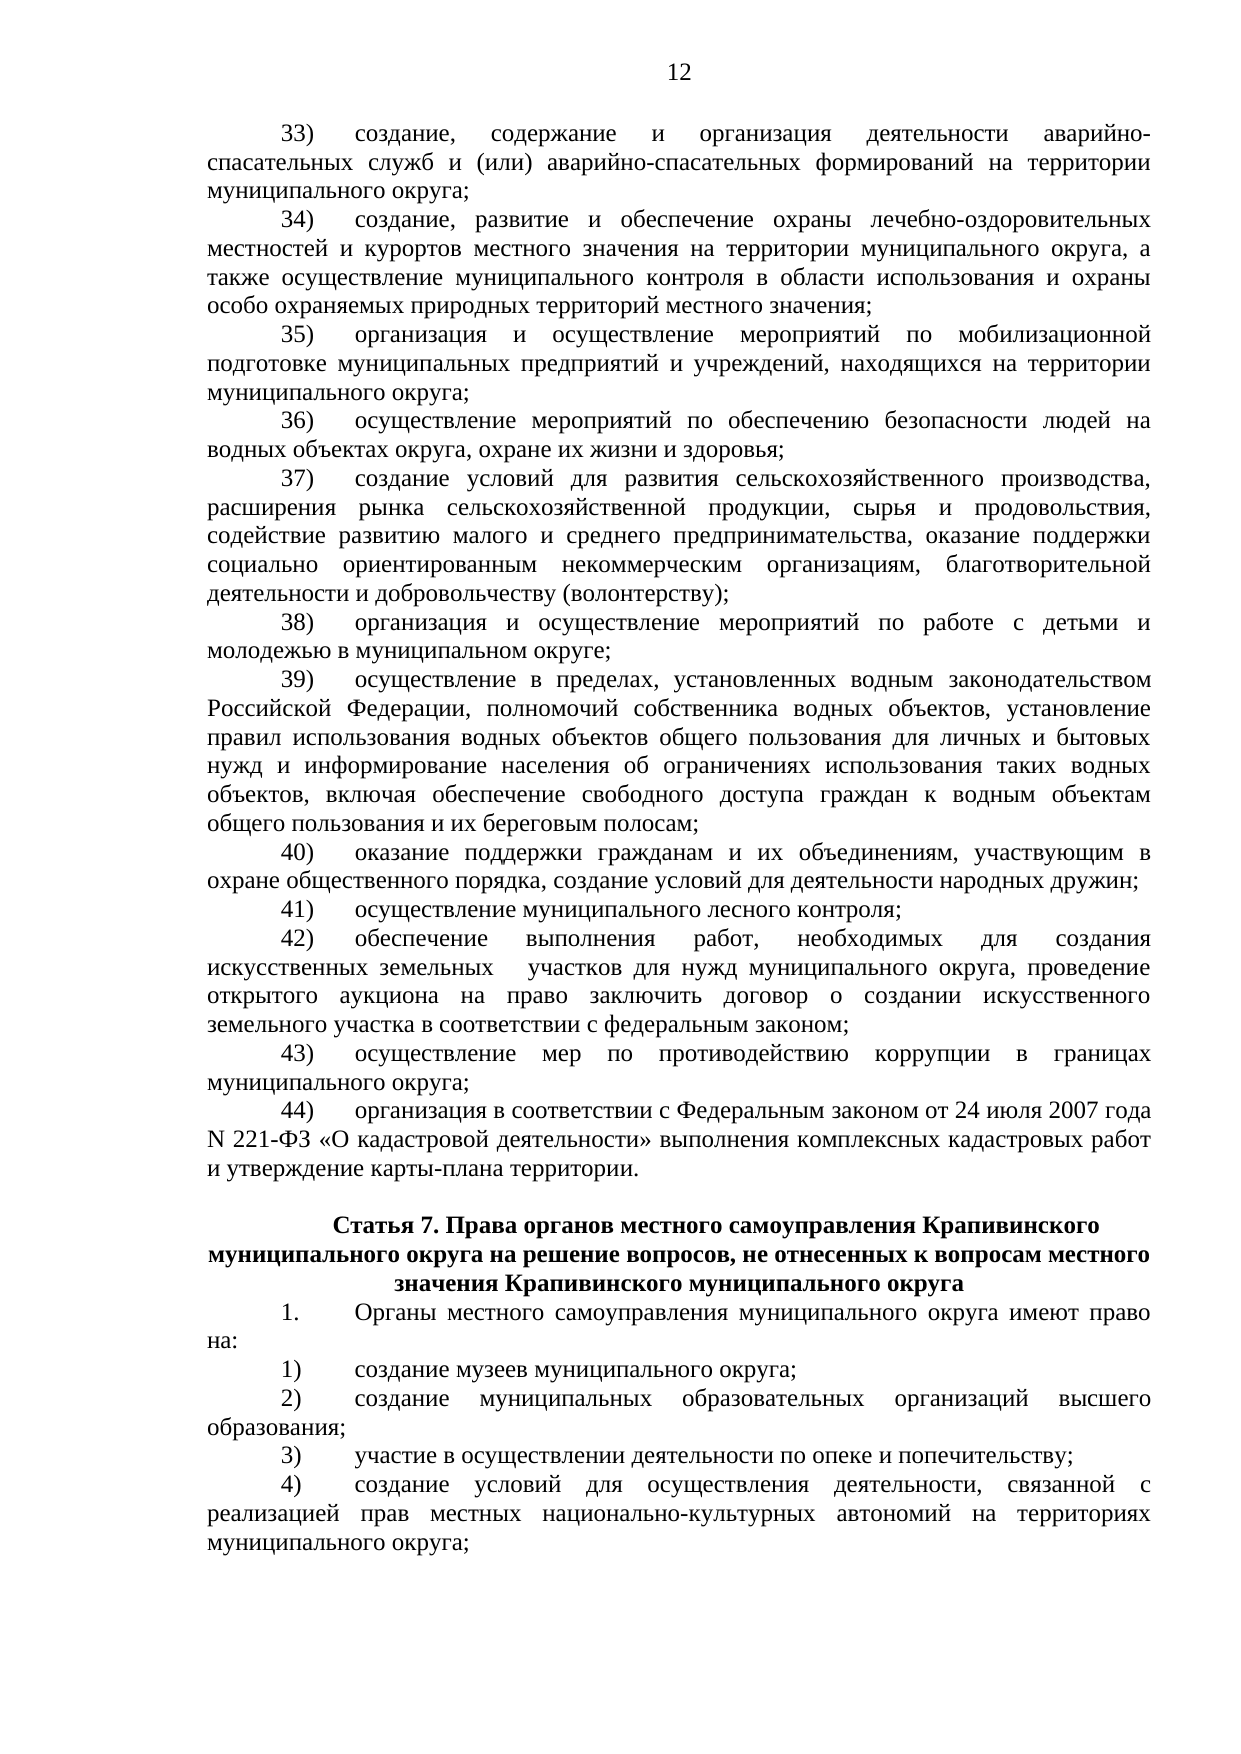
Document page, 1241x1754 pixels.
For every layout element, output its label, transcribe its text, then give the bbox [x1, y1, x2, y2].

list Органы местного самоуправления муниципального округа имеют право на: [207, 1297, 1152, 1354]
list осуществление муниципального лесного контроля; [207, 894, 1152, 923]
text Статья 7. Права органов местного самоуправления Крапивинского муниципального округа на решение вопросов, не отнесенных к вопросам местного значения Крапивинского муниципального округа [207, 1211, 1152, 1297]
list осуществление мероприятий по обеспечению безопасности людей на водных объектах округа, охране их жизни и здоровья; [207, 406, 1152, 463]
list создание условий для осуществления деятельности, связанной с реализацией прав местных национально-культурных автономий на территориях муниципального округа; [207, 1469, 1152, 1556]
list организация и осуществление мероприятий по мобилизационной подготовке муниципальных предприятий и учреждений, находящихся на территории муниципального округа; [207, 319, 1152, 406]
list организация и осуществление мероприятий по работе с детьми и молодежью в муниципальном округе; [207, 607, 1152, 664]
list осуществление мер по противодействию коррупции в границах муниципального округа; [207, 1038, 1152, 1096]
list создание муниципальных образовательных организаций высшего образования; [207, 1383, 1152, 1441]
list осуществление в пределах, установленных водным законодательством Российской Федерации, полномочий собственника водных объектов, установление правил использования водных объектов общего пользования для личных и бытовых нужд и информирование населения об ограничениях использования таких водных объектов, включая обеспечение свободного доступа граждан к водным объектам общего пользования и их береговым полосам; [207, 664, 1152, 837]
list создание, развитие и обеспечение охраны лечебно-оздоровительных местностей и курортов местного значения на территории муниципального округа, а также осуществление муниципального контроля в области использования и охраны особо охраняемых природных территорий местного значения; [207, 204, 1152, 319]
list участие в осуществлении деятельности по опеке и попечительству; [207, 1441, 1152, 1469]
list оказание поддержки гражданам и их объединениям, участвующим в охране общественного порядка, создание условий для деятельности народных дружин; [207, 837, 1152, 894]
list создание условий для развития сельскохозяйственного производства, расширения рынка сельскохозяйственной продукции, сырья и продовольствия, содействие развитию малого и среднего предпринимательства, оказание поддержки социально ориентированным некоммерческим организациям, благотворительной деятельности и добровольчеству (волонтерству); [207, 463, 1152, 607]
list организация в соответствии с Федеральным законом от 24 июля 2007 года N 221-ФЗ «О кадастровой деятельности» выполнения комплексных кадастровых работ и утверждение карты-плана территории. [207, 1096, 1152, 1182]
list обеспечение выполнения работ, необходимых для создания искусственных земельных участков для нужд муниципального округа, проведение открытого аукциона на право заключить договор о создании искусственного земельного участка в соответствии с федеральным законом; [207, 923, 1152, 1038]
list создание музеев муниципального округа; [207, 1354, 1152, 1383]
list создание, содержание и организация деятельности аварийно-спасательных служб и (или) аварийно-спасательных формирований на территории муниципального округа; [207, 118, 1152, 204]
